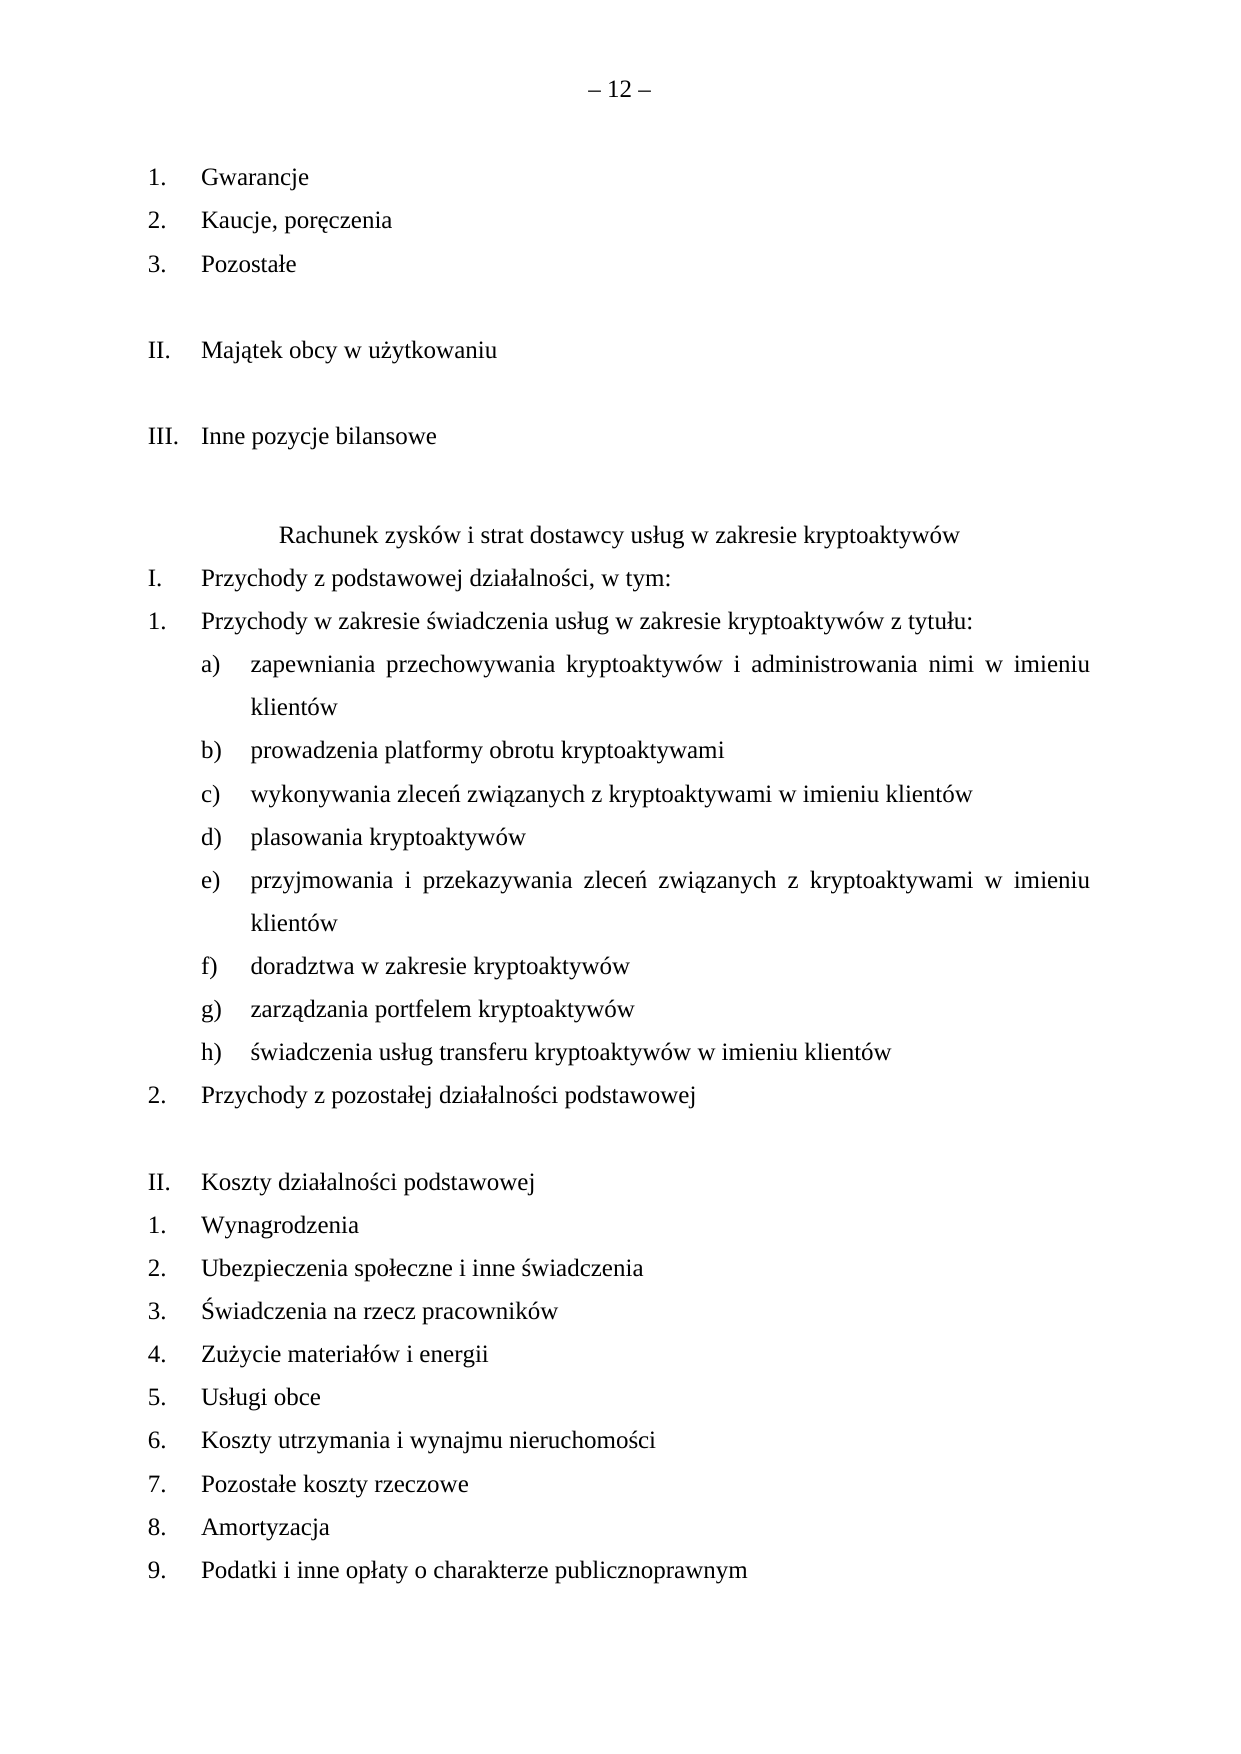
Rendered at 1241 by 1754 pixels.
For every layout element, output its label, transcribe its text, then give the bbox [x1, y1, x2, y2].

text II. Majątek obcy w użytkowaniu [148, 335, 1091, 364]
text e) przyjmowania i przekazywania zleceń związanych z kryptoaktywami w imieniu klientów [201, 865, 1091, 937]
text f) doradztwa w zakresie kryptoaktywów [201, 951, 1091, 980]
text d) plasowania kryptoaktywów [201, 822, 1091, 851]
text 3. Świadczenia na rzecz pracowników [148, 1296, 1091, 1325]
text 2. Kaucje, poręczenia [148, 206, 1091, 234]
text 7. Pozostałe koszty rzeczowe [148, 1469, 1091, 1497]
text 6. Koszty utrzymania i wynajmu nieruchomości [148, 1426, 1091, 1454]
text II. Koszty działalności podstawowej [148, 1167, 1091, 1196]
text b) prowadzenia platformy obrotu kryptoaktywami [201, 736, 1091, 764]
text c) wykonywania zleceń związanych z kryptoaktywami w imieniu klientów [201, 779, 1091, 807]
text 9. Podatki i inne opłaty o charakterze publicznoprawnym [148, 1555, 1091, 1584]
text 2. Przychody z pozostałej działalności podstawowej [148, 1081, 1091, 1109]
text g) zarządzania portfelem kryptoaktywów [201, 994, 1091, 1023]
text Rachunek zysków i strat dostawcy usług w zakresie kryptoaktywów [148, 520, 1091, 549]
text 4. Zużycie materiałów i energii [148, 1339, 1091, 1368]
text I. Przychody z podstawowej działalności, w tym: [148, 563, 1091, 592]
text a) zapewniania przechowywania kryptoaktywów i administrowania nimi w imieniu klientów [201, 649, 1091, 721]
text 2. Ubezpieczenia społeczne i inne świadczenia [148, 1253, 1091, 1282]
text 1. Przychody w zakresie świadczenia usług w zakresie kryptoaktywów z tytułu: [148, 606, 1091, 635]
text h) świadczenia usług transferu kryptoaktywów w imieniu klientów [201, 1037, 1091, 1066]
text 5. Usługi obce [148, 1382, 1091, 1411]
text 1. Wynagrodzenia [148, 1210, 1091, 1239]
text 1. Gwarancje [148, 162, 1091, 191]
text III. Inne pozycje bilansowe [148, 421, 1091, 450]
text 3. Pozostałe [148, 249, 1091, 277]
text 8. Amortyzacja [148, 1512, 1091, 1541]
